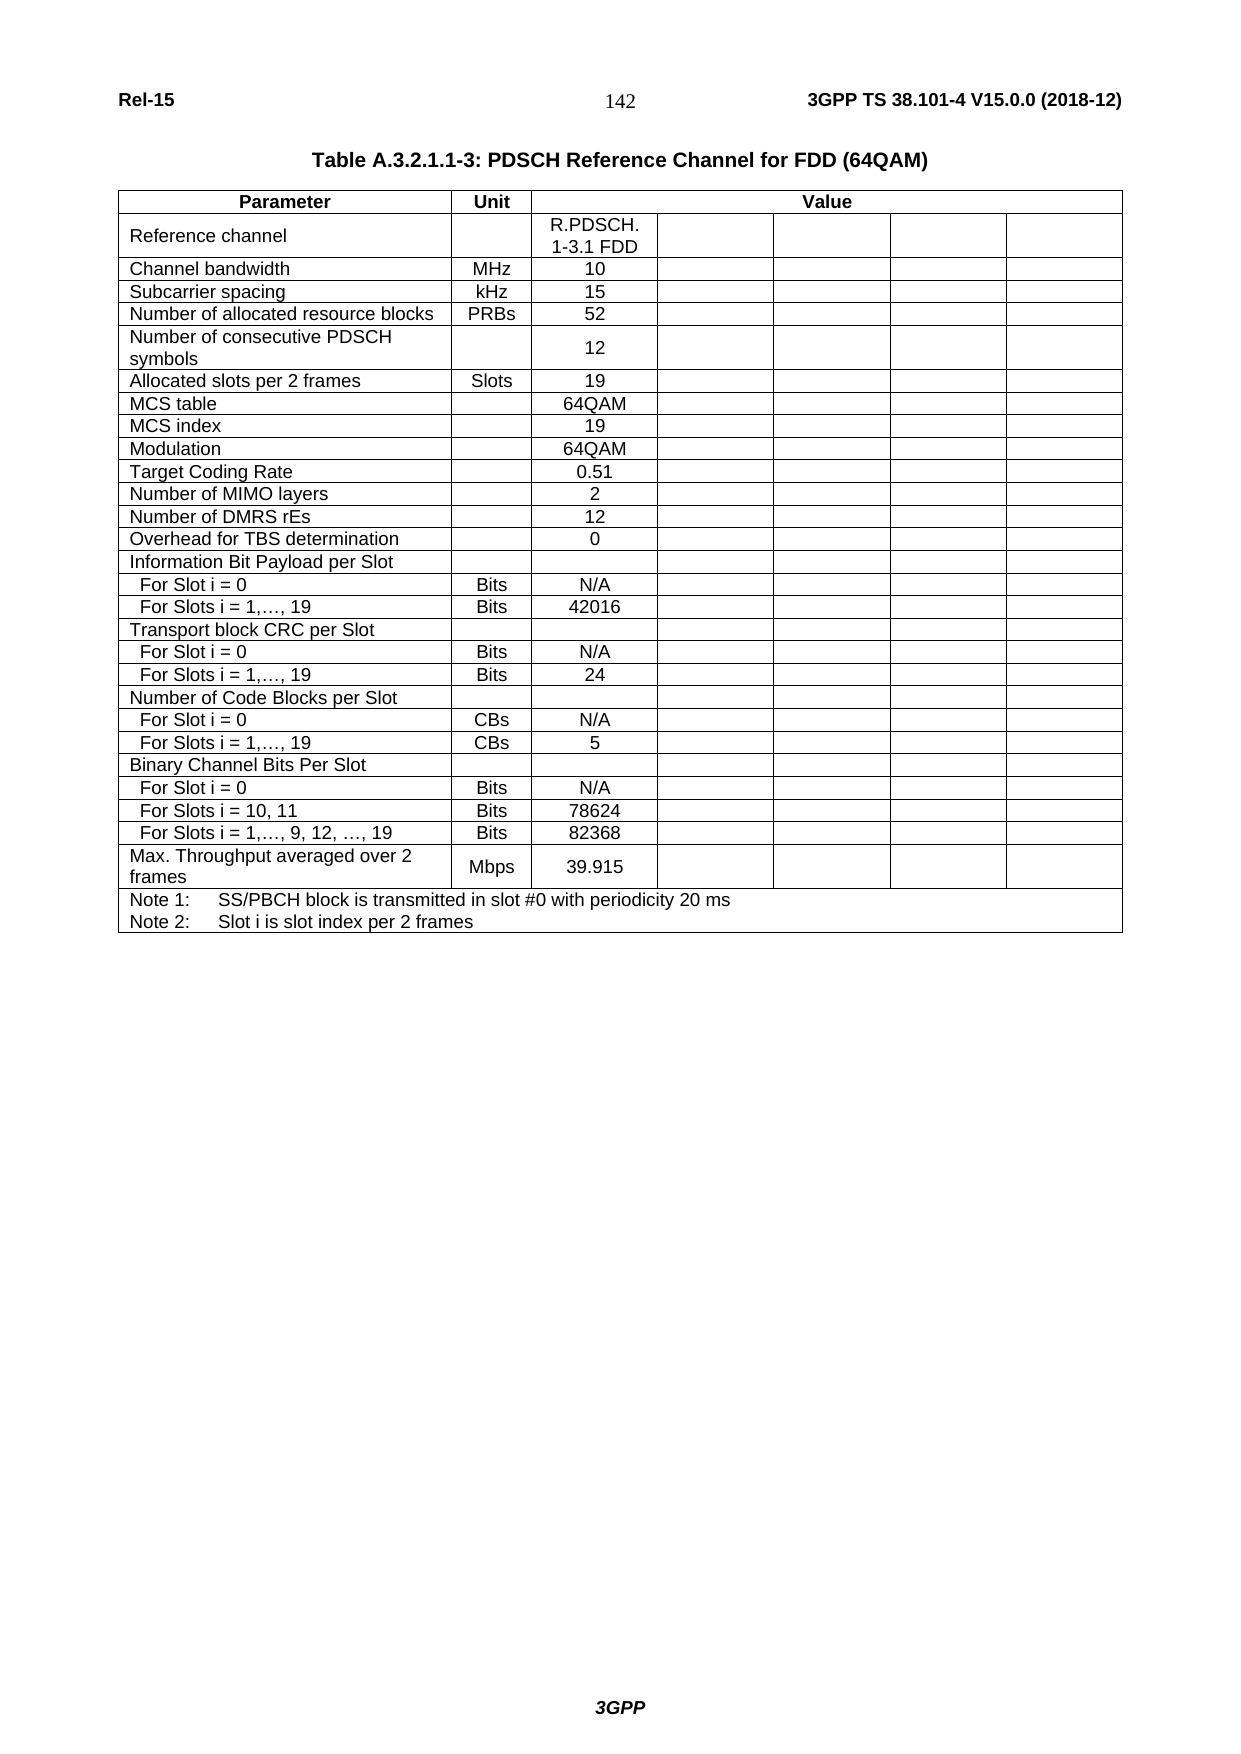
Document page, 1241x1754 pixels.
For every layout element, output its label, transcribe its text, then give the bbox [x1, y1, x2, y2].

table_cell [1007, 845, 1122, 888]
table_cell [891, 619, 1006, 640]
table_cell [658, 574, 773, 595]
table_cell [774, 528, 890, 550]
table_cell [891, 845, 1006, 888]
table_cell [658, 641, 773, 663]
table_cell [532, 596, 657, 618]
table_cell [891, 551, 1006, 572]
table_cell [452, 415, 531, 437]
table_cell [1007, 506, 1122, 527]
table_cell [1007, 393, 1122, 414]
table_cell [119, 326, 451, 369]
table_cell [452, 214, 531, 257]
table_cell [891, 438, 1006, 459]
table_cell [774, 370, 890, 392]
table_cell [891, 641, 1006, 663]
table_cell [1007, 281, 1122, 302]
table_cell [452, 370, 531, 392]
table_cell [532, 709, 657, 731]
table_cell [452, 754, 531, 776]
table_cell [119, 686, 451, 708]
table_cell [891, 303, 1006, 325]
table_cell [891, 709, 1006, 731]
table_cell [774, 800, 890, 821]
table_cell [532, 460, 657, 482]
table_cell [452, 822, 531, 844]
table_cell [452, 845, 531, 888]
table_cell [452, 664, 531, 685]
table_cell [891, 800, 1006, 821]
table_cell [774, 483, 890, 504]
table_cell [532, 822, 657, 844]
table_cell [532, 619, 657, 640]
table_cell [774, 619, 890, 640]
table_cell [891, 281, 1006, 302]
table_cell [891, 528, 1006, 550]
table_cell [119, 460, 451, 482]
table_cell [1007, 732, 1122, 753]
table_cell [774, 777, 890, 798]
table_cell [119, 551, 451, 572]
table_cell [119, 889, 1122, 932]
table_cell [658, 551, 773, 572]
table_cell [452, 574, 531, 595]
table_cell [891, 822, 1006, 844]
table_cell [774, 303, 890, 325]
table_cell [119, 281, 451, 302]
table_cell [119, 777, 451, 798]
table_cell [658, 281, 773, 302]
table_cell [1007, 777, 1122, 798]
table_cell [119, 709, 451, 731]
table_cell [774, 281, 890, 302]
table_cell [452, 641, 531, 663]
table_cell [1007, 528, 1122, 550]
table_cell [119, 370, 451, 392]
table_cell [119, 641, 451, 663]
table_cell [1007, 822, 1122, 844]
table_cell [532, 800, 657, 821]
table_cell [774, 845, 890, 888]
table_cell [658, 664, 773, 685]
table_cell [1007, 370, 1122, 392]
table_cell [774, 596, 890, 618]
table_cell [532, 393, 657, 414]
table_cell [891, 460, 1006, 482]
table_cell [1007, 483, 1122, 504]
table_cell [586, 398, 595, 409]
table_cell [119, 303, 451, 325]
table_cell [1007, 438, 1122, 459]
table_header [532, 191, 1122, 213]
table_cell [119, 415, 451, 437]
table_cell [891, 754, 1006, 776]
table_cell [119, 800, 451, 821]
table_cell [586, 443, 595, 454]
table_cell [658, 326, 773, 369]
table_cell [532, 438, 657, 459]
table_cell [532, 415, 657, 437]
text Table A.3.2.1.1-3: PDSCH Reference Channel for FDD (64QAM) [118, 147, 1122, 171]
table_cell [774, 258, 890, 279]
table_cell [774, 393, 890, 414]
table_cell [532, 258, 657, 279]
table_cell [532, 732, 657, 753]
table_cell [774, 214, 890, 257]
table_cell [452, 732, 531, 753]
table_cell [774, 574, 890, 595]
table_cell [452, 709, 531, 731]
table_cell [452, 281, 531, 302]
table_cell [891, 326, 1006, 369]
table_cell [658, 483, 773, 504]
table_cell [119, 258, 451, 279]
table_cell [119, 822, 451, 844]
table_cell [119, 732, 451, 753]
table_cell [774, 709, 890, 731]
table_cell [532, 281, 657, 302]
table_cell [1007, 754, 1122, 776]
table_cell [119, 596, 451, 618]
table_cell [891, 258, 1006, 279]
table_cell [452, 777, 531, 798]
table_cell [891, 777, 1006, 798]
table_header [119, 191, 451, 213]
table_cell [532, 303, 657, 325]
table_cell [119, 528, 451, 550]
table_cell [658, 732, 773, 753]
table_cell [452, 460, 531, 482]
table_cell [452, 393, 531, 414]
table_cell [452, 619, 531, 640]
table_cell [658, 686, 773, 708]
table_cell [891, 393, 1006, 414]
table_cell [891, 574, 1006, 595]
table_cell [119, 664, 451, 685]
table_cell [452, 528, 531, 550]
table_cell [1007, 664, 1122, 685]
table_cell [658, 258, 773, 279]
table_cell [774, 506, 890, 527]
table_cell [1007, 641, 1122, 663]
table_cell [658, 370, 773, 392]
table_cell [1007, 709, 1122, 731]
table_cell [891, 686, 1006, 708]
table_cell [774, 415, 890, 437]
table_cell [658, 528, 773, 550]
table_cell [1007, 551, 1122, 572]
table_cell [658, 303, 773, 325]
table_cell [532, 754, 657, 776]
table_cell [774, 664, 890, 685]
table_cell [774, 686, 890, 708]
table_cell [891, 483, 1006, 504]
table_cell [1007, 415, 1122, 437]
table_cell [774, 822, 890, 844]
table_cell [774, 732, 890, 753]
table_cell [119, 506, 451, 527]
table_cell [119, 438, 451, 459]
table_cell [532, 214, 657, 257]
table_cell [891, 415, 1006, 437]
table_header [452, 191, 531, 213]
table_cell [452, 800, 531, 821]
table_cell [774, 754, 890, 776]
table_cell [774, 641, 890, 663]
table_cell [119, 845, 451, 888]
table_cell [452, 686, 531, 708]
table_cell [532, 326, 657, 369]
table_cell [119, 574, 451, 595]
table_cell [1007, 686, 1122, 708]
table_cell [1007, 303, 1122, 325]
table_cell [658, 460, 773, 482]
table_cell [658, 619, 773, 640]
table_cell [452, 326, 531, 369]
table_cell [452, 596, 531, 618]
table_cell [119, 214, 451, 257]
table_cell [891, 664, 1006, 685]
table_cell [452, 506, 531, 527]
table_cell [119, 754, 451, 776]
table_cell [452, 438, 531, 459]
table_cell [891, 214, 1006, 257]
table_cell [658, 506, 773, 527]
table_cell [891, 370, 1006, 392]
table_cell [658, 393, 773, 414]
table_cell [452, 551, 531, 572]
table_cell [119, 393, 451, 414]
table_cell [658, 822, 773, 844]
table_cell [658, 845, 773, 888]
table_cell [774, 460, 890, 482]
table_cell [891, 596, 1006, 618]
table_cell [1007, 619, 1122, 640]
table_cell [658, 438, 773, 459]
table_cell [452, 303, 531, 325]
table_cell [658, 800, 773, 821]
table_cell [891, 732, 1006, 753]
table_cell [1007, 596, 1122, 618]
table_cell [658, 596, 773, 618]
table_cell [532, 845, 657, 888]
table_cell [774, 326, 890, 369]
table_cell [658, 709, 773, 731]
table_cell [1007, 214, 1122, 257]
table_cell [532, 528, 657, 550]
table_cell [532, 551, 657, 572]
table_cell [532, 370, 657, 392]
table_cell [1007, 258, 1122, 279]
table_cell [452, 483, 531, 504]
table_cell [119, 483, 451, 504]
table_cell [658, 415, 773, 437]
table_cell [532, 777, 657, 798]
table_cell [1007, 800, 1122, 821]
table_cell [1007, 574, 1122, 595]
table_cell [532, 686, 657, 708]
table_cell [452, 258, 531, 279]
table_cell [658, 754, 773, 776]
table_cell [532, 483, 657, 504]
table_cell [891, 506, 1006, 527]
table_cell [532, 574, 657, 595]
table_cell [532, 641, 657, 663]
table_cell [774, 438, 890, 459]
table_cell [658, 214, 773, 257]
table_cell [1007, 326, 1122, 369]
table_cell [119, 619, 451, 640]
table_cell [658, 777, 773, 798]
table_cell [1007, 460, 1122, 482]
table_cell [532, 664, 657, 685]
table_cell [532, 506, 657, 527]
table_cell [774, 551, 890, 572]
